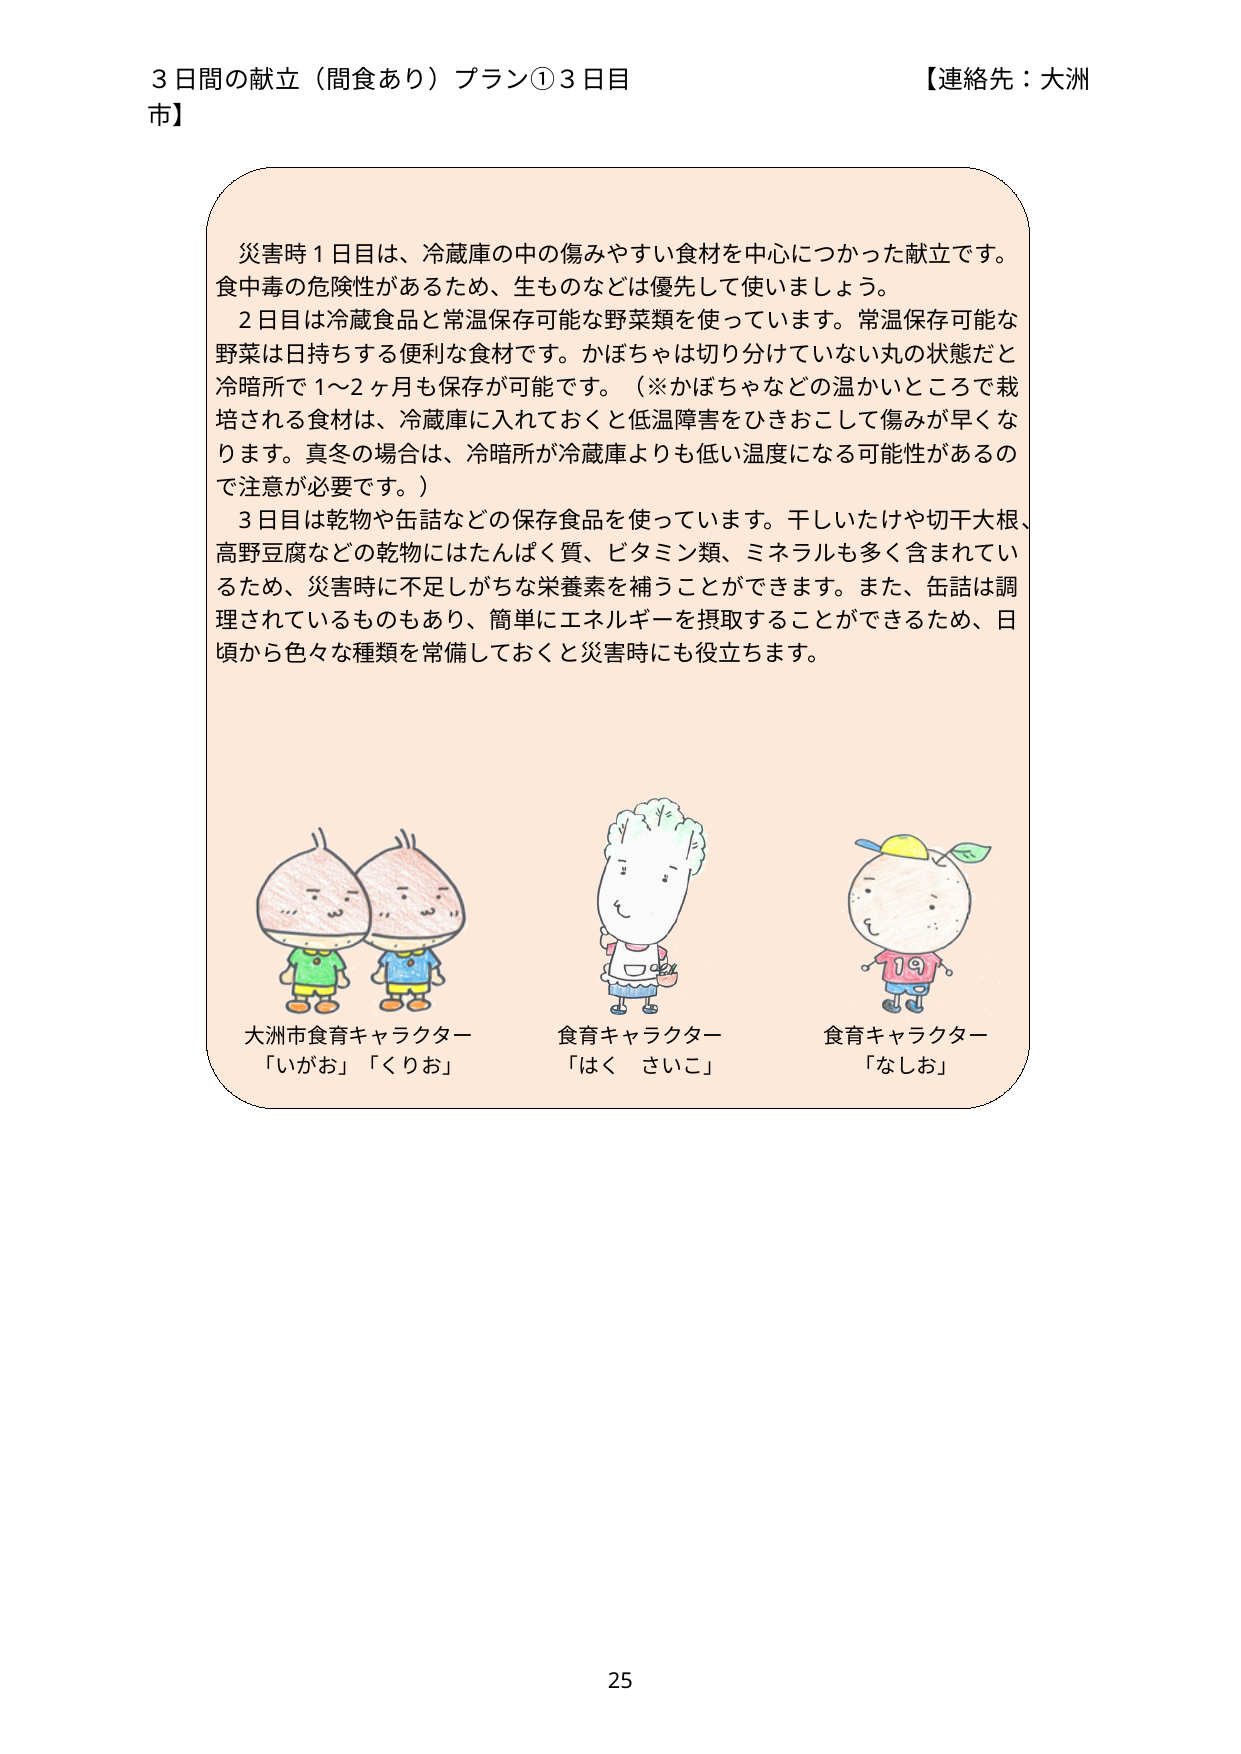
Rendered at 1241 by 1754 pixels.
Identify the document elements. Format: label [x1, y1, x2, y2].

picture [836, 826, 1000, 1028]
picture [586, 795, 718, 1025]
picture [249, 820, 483, 1019]
